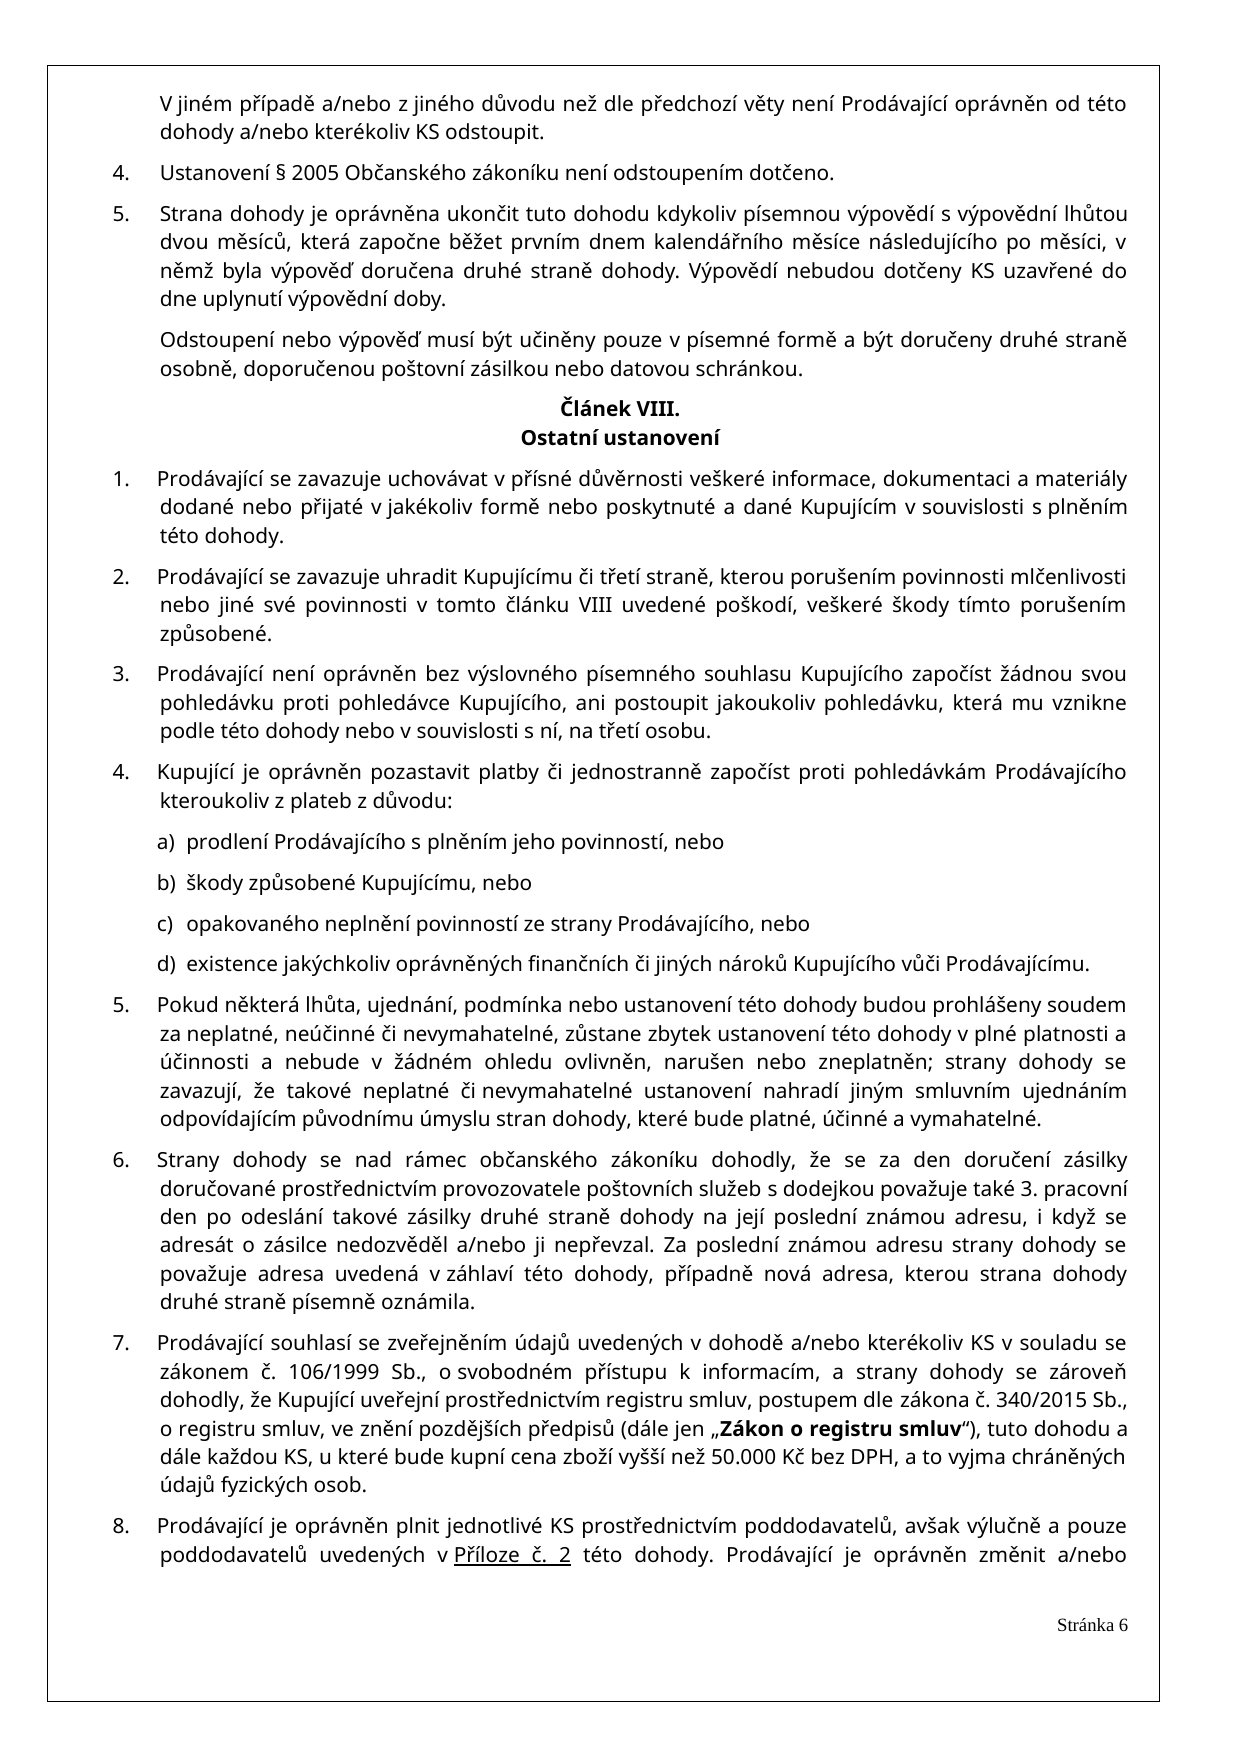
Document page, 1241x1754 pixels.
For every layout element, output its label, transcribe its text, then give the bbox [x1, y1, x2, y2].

text Ostatní ustanovení [112, 423, 1128, 451]
list Strana dohody je oprávněna ukončit tuto dohodu kdykoliv písemnou výpovědí s výpovědní lhůtou dvou měsíců, která započne běžet prvním dnem kalendářního měsíce následujícího po měsíci, v němž byla výpověď doručena druhé straně dohody. Výpovědí nebudou dotčeny KS uzavřené do dne uplynutí výpovědní doby. [112, 199, 1128, 313]
list Prodávající se zavazuje uhradit Kupujícímu či třetí straně, kterou porušením povinnosti mlčenlivosti nebo jiné své povinnosti v tomto článku VIII uvedené poškodí, veškeré škody tímto porušením způsobené. [112, 562, 1128, 647]
list Ustanovení § 2005 Občanského zákoníku není odstoupením dotčeno. [112, 158, 1128, 186]
list škody způsobené Kupujícímu, nebo [157, 868, 1128, 896]
list Strany dohody se nad rámec občanského zákoníku dohodly, že se za den doručení zásilky doručované prostřednictvím provozovatele poštovních služeb s dodejkou považuje také 3. pracovní den po odeslání takové zásilky druhé straně dohody na její poslední známou adresu, i když se adresát o zásilce nedozvěděl a/nebo ji nepřevzal. Za poslední známou adresu strany dohody se považuje adresa uvedená v záhlaví této dohody, případně nová adresa, kterou strana dohody druhé straně písemně oznámila. [112, 1145, 1128, 1316]
list Kupující je oprávněn pozastavit platby či jednostranně započíst proti pohledávkám Prodávajícího kteroukoliv z plateb z důvodu: [112, 757, 1128, 814]
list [112, 89, 1128, 146]
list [112, 1511, 1128, 1568]
list Pokud některá lhůta, ujednání, podmínka nebo ustanovení této dohody budou prohlášeny soudem za neplatné, neúčinné či nevymahatelné, zůstane zbytek ustanovení této dohody v plné platnosti a účinnosti a nebude v žádném ohledu ovlivněn, narušen nebo zneplatněn; strany dohody se zavazují, že takové neplatné či nevymahatelné ustanovení nahradí jiným smluvním ujednáním odpovídajícím původnímu úmyslu stran dohody, které bude platné, účinné a vymahatelné. [112, 991, 1128, 1133]
list Prodávající není oprávněn bez výslovného písemného souhlasu Kupujícího započíst žádnou svou pohledávku proti pohledávce Kupujícího, ani postoupit jakoukoliv pohledávku, která mu vznikne podle této dohody nebo v souvislosti s ní, na třetí osobu. [112, 659, 1128, 745]
text Odstoupení nebo výpověď musí být učiněny pouze v písemné formě a být doručeny druhé straně osobně, doporučenou poštovní zásilkou nebo datovou schránkou. [159, 325, 1128, 382]
text Článek VIII. [112, 394, 1128, 423]
list existence jakýchkoliv oprávněných finančních či jiných nároků Kupujícího vůči Prodávajícímu. [157, 949, 1128, 978]
list Prodávající souhlasí se zveřejněním údajů uvedených v dohodě a/nebo kterékoliv KS v souladu se zákonem č. 106/1999 Sb., o svobodném přístupu k informacím, a strany dohody se zároveň dohodly, že Kupující uveřejní prostřednictvím registru smluv, postupem dle zákona č. 340/2015 Sb., o registru smluv, ve znění pozdějších předpisů (dále jen „Zákon o registru smluv“), tuto dohodu a dále každou KS, u které bude kupní cena zboží vyšší než 50.000 Kč bez DPH, a to vyjma chráněných údajů fyzických osob. [112, 1328, 1128, 1499]
list Prodávající se zavazuje uchovávat v přísné důvěrnosti veškeré informace, dokumentaci a materiály dodané nebo přijaté v jakékoliv formě nebo poskytnuté a dané Kupujícím v souvislosti s plněním této dohody. [112, 464, 1128, 549]
list opakovaného neplnění povinností ze strany Prodávajícího, nebo [157, 909, 1128, 937]
list prodlení Prodávajícího s plněním jeho povinností, nebo [157, 827, 1128, 855]
